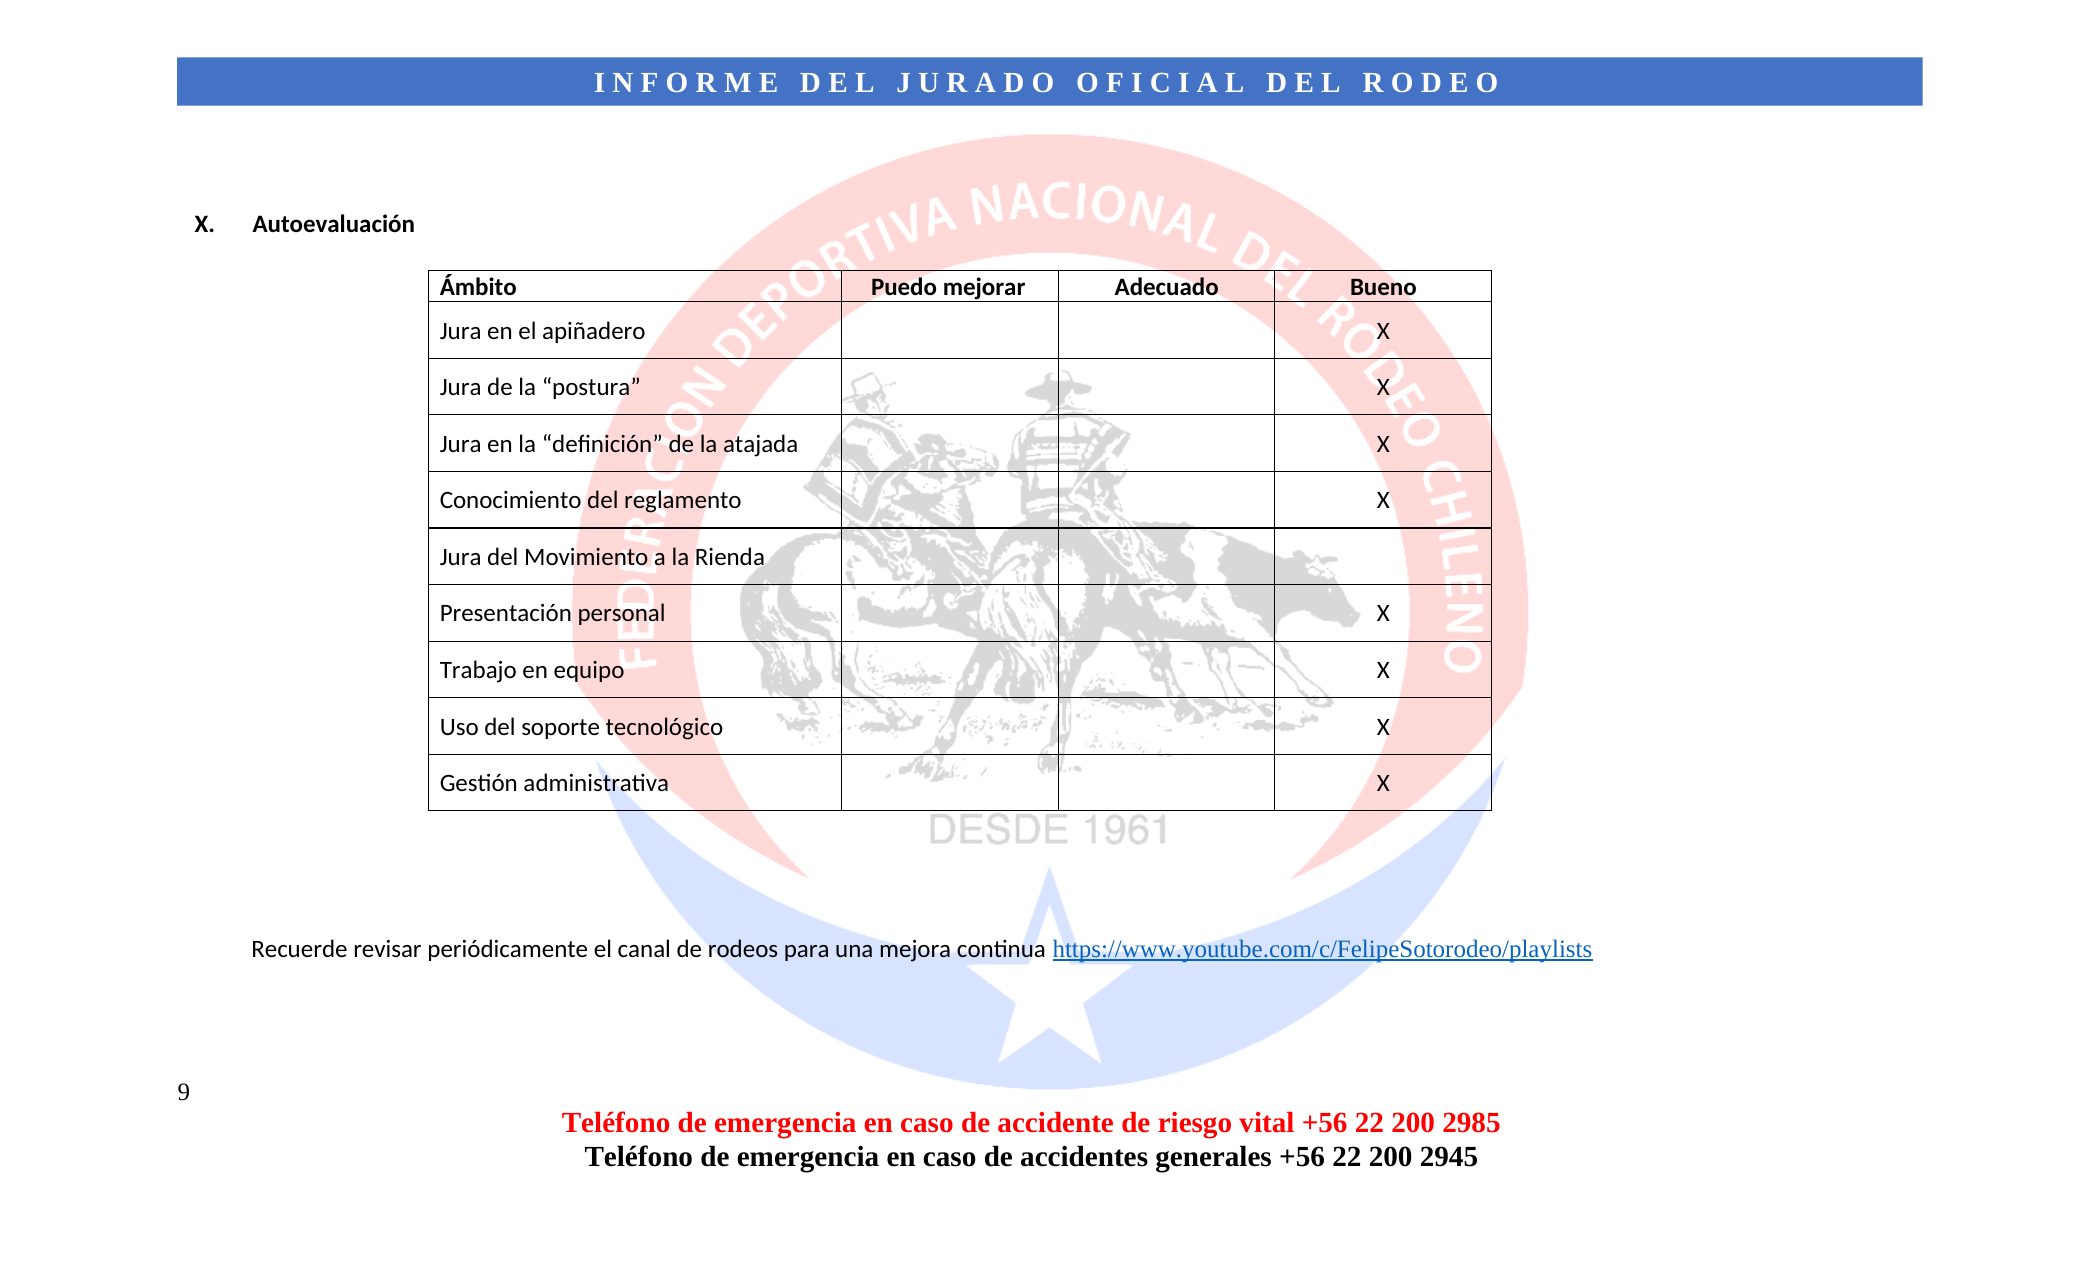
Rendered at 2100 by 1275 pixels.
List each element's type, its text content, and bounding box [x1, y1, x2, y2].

table_header Bueno [1275, 271, 1491, 301]
table_cell Conocimiento del reglamento [429, 472, 841, 527]
table_cell [842, 642, 1058, 697]
table_cell Jura del Movimiento a la Rienda [429, 529, 841, 584]
table_cell X [1275, 698, 1491, 754]
table_cell X [1275, 302, 1491, 358]
table_cell [842, 472, 1058, 527]
table_cell [1059, 302, 1274, 358]
list Autoevaluación [215, 209, 1716, 239]
table_header Adecuado [1059, 271, 1274, 301]
table_cell [1059, 585, 1274, 641]
table_cell Gestión administrativa [429, 755, 841, 810]
table_cell [842, 755, 1058, 810]
table_cell [1059, 415, 1274, 471]
table_cell [1059, 529, 1274, 584]
table_header Ámbito [429, 271, 841, 301]
table_cell [1059, 642, 1274, 697]
table_cell X [1275, 415, 1491, 471]
text Recuerde revisar periódicamente el canal de rodeos para una mejora continua https://www.youtube.com/c/FelipeSotorodeo/playlists [251, 933, 1716, 964]
table_cell X [1275, 642, 1491, 697]
table_cell Presentación personal [429, 585, 841, 641]
table_cell Jura en el apiñadero [429, 302, 841, 358]
table_cell [842, 359, 1058, 414]
table_cell [1059, 472, 1274, 527]
table_cell [842, 585, 1058, 641]
table_cell X [1275, 585, 1491, 641]
table_cell [1059, 698, 1274, 754]
table_cell Trabajo en equipo [429, 642, 841, 697]
table_cell Jura de la “postura” [429, 359, 841, 414]
table_cell [842, 415, 1058, 471]
table_cell [1275, 529, 1491, 584]
table_cell [842, 302, 1058, 358]
table_cell [842, 529, 1058, 584]
table_cell [842, 698, 1058, 754]
table_header Puedo mejorar [842, 271, 1058, 301]
table_cell Uso del soporte tecnológico [429, 698, 841, 754]
table_cell [1059, 755, 1274, 810]
table_cell X [1275, 755, 1491, 810]
table_cell Jura en la “definición” de la atajada [429, 415, 841, 471]
table_cell [1059, 359, 1274, 414]
table_cell X [1275, 472, 1491, 527]
table_cell X [1275, 359, 1491, 414]
